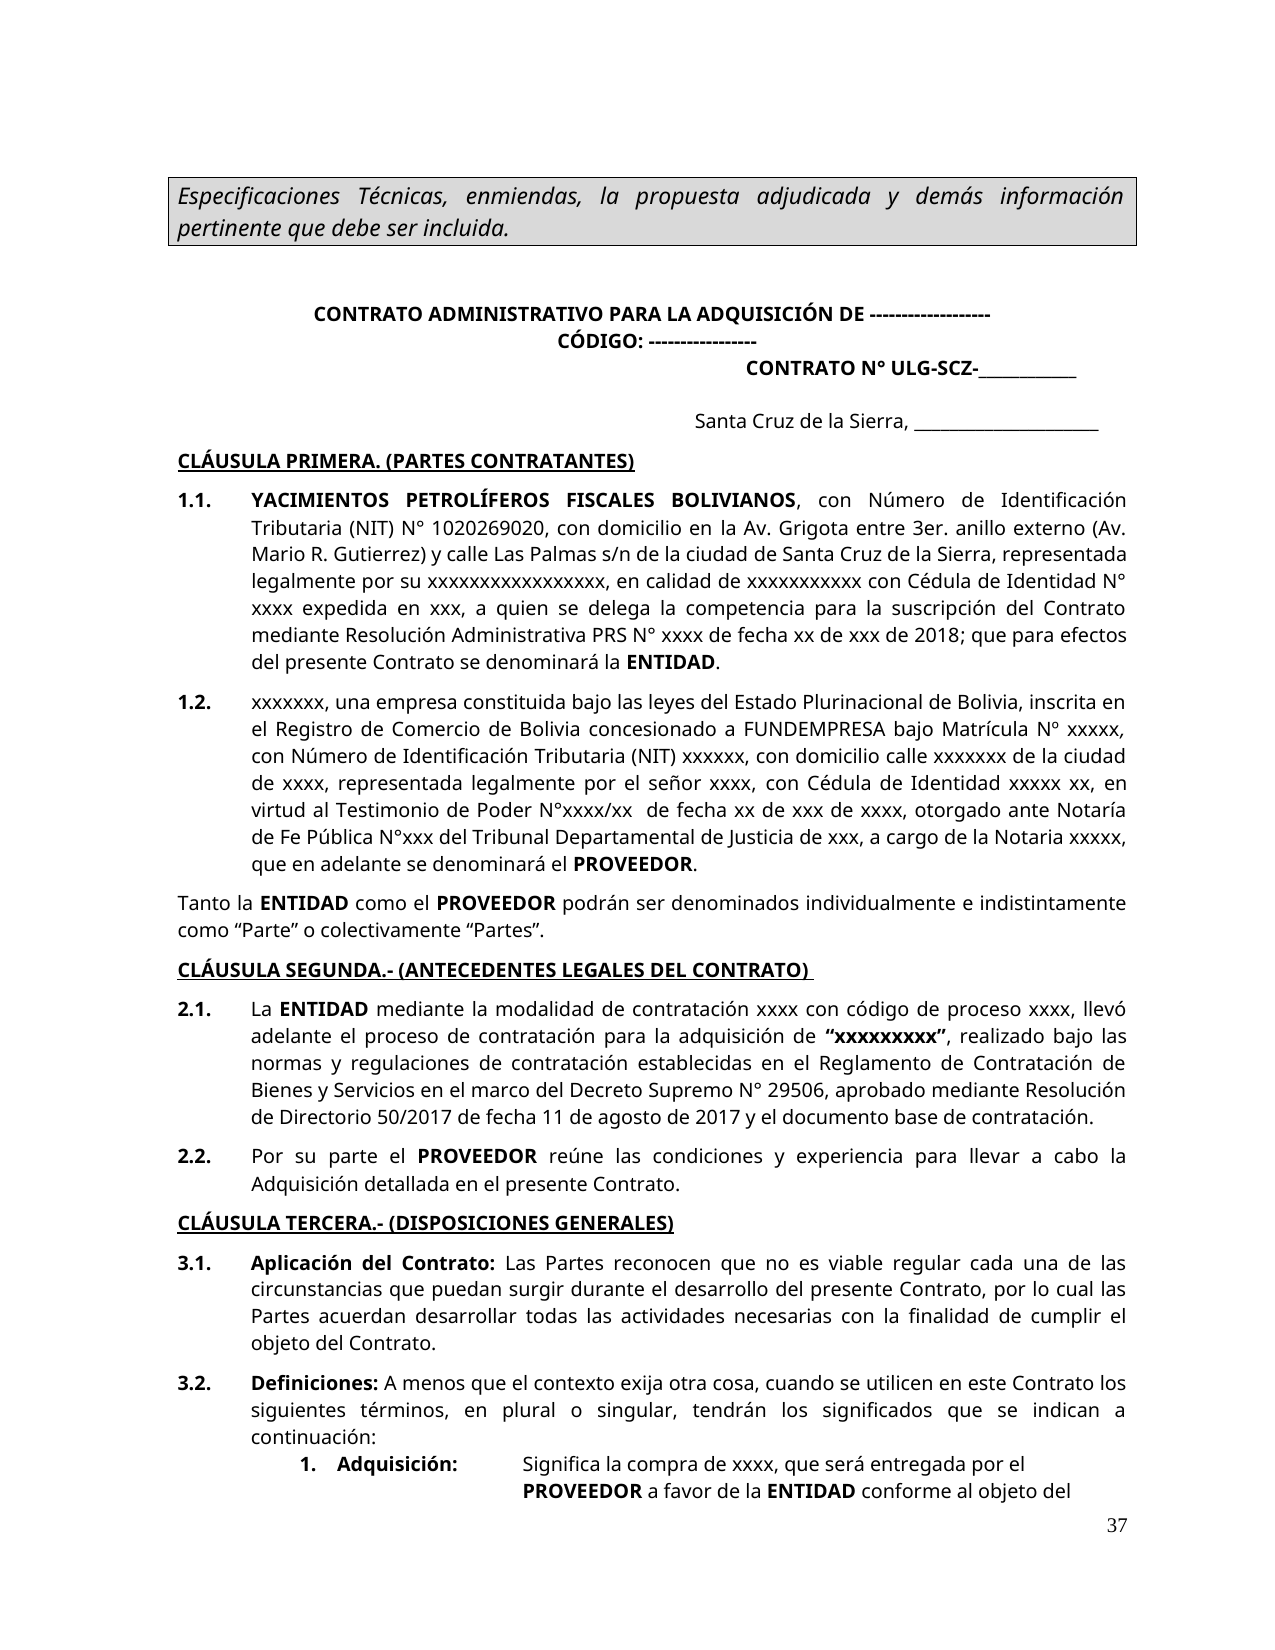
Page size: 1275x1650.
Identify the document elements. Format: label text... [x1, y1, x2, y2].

text 2.1. La ENTIDAD mediante la modalidad de contratación xxxx con código de proceso xxxx, llevó adelante el proceso de contratación para la adquisición de “xxxxxxxxx”, realizado bajo las normas y regulaciones de contratación establecidas en el Reglamento de Contratación de Bienes y Servicios en el marco del Decreto Supremo N° 29506, aprobado mediante Resolución de Directorio 50/2017 de fecha 11 de agosto de 2017 y el documento base de contratación. [177, 995, 1127, 1130]
text 3.1. Aplicación del Contrato: Las Partes reconocen que no es viable regular cada una de las circunstancias que puedan surgir durante el desarrollo del presente Contrato, por lo cual las Partes acuerdan desarrollar todas las actividades necesarias con la finalidad de cumplir el objeto del Contrato. [177, 1249, 1127, 1357]
text Tanto la ENTIDAD como el PROVEEDOR podrán ser denominados individualmente e indistintamente como “Parte” o colectivamente “Partes”. [177, 889, 1127, 943]
text CLÁUSULA PRIMERA. (PARTES CONTRATANTES) [177, 447, 1127, 474]
text CONTRATO ADMINISTRATIVO PARA LA ADQUISICIÓN DE ------------------- [177, 300, 1127, 327]
list xxxxxxx, una empresa constituida bajo las leyes del Estado Plurinacional de Bolivia, inscrita en el Registro de Comercio de Bolivia concesionado a FUNDEMPRESA bajo Matrícula Nº xxxxx, con Número de Identificación Tributaria (NIT) xxxxxx, con domicilio calle xxxxxxx de la ciudad de xxxx, representada legalmente por el señor xxxx, con Cédula de Identidad xxxxx xx, en virtud al Testimonio de Poder N°xxxx/xx de fecha xx de xxx de xxxx, otorgado ante Notaría de Fe Pública N°xxx del Tribunal Departamental de Justicia de xxx, a cargo de la Notaria xxxxx, que en adelante se denominará el PROVEEDOR. [177, 688, 1127, 877]
text CLÁUSULA TERCERA.- (DISPOSICIONES GENERALES) [177, 1209, 1127, 1236]
text CLÁUSULA SEGUNDA.- (ANTECEDENTES LEGALES DEL CONTRATO) [177, 956, 1127, 983]
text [169, 178, 1136, 245]
text 2.2. Por su parte el PROVEEDOR reúne las condiciones y experiencia para llevar a cabo la Adquisición detallada en el presente Contrato. [177, 1143, 1127, 1197]
text Santa Cruz de la Sierra, _____________________ [679, 408, 1175, 435]
text CÓDIGO: ----------------- [236, 327, 1078, 354]
text 3.2. Definiciones: A menos que el contexto exija otra cosa, cuando se utilicen en este Contrato los siguientes términos, en plural o singular, tendrán los significados que se indican a continuación: [177, 1369, 1127, 1450]
text CONTRATO N° ULG-SCZ-____________ [679, 354, 1127, 381]
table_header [251, 1450, 511, 1513]
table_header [511, 1450, 1127, 1513]
list YACIMIENTOS PETROLÍFEROS FISCALES BOLIVIANOS, con Número de Identificación Tributaria (NIT) N° 1020269020, con domicilio en la Av. Grigota entre 3er. anillo externo (Av. Mario R. Gutierrez) y calle Las Palmas s/n de la ciudad de Santa Cruz de la Sierra, representada legalmente por su xxxxxxxxxxxxxxxxx, en calidad de xxxxxxxxxxx con Cédula de Identidad N° xxxx expedida en xxx, a quien se delega la competencia para la suscripción del Contrato mediante Resolución Administrativa PRS N° xxxx de fecha xx de xxx de 2018; que para efectos del presente Contrato se denominará la ENTIDAD. [177, 487, 1127, 676]
